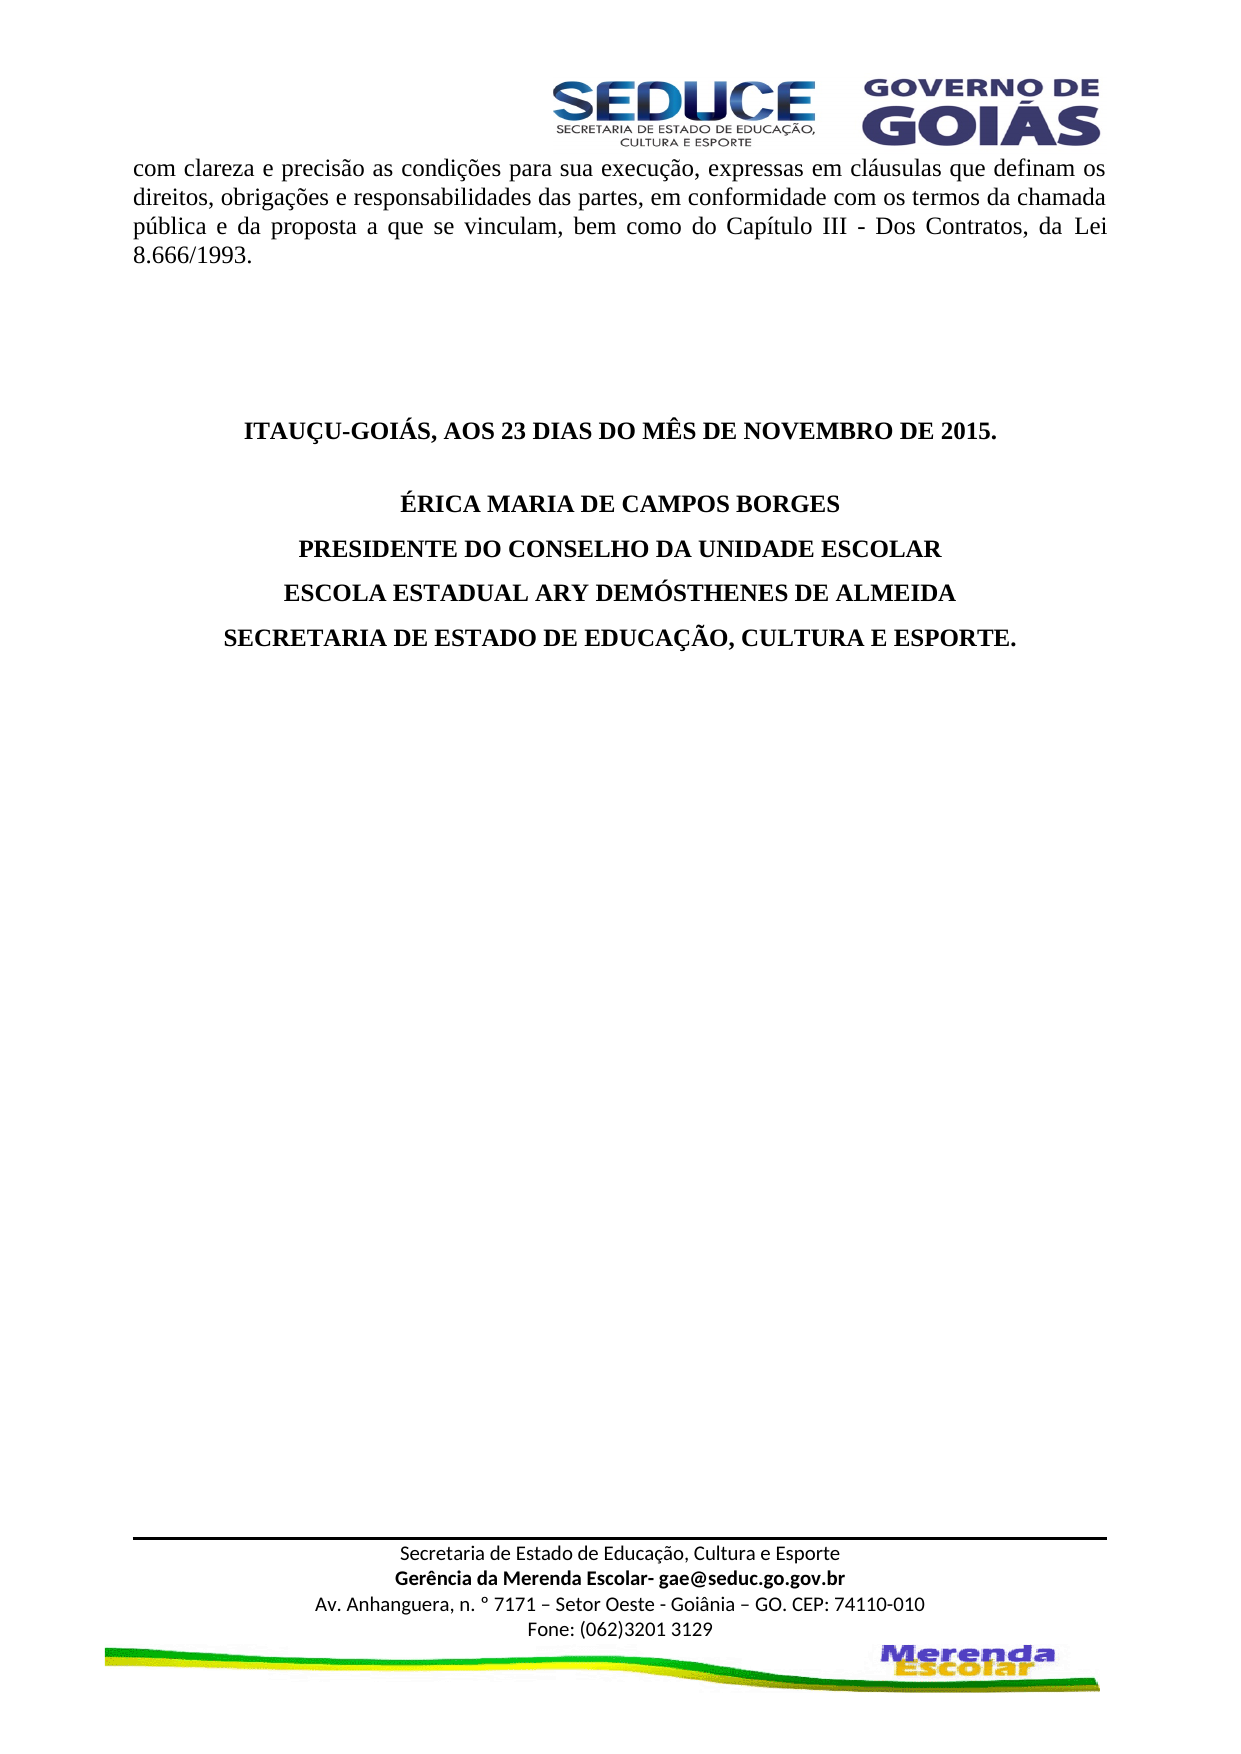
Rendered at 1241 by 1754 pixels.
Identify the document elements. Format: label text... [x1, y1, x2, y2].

picture [552, 73, 1108, 154]
text PRESIDENTE DO CONSELHO DA UNIDADE ESCOLAR [133, 534, 1107, 563]
text ITAUÇU-GOIÁS, AOS 23 DIAS DO MÊS DE NOVEMBRO DE 2015. [133, 416, 1107, 445]
text ESCOLA ESTADUAL ARY DEMÓSTHENES DE ALMEIDA [133, 578, 1107, 607]
text SECRETARIA DE ESTADO DE EDUCAÇÃO, CULTURA E ESPORTE. [133, 623, 1107, 651]
text ÉRICA MARIA DE CAMPOS BORGES [133, 461, 1107, 518]
